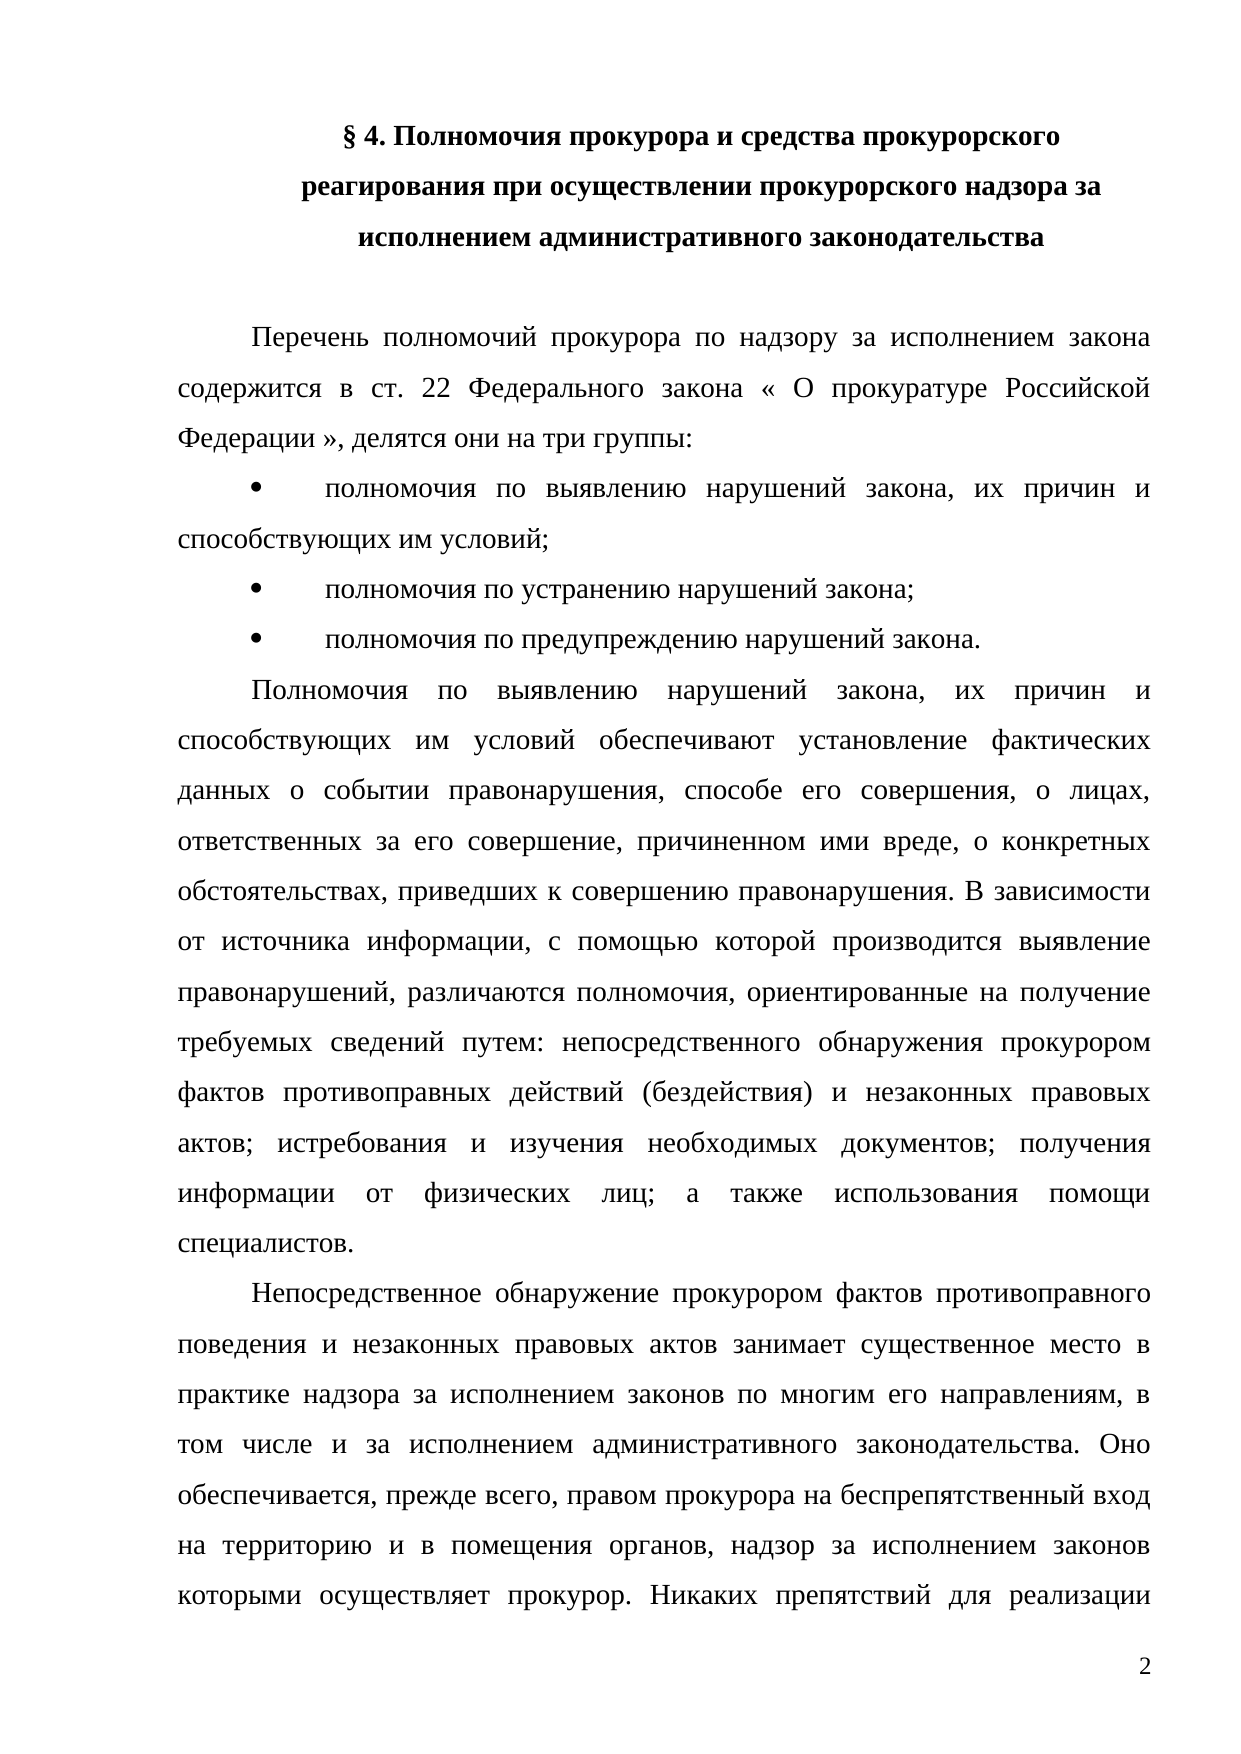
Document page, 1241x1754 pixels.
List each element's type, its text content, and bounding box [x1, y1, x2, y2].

text § 4. Полномочия прокурора и средства прокурорского реагирования при осуществлении прокурорского надзора за исполнением административного законодательства [251, 118, 1152, 252]
list полномочия по предупреждению нарушений закона. [177, 621, 1152, 655]
text Перечень полномочий прокурора по надзору за исполнением закона содержится в ст. 22 Федерального закона « О прокуратуре Российской Федерации », делятся они на три группы: [177, 319, 1152, 453]
text Полномочия по выявлению нарушений закона, их причин и способствующих им условий обеспечивают установление фактических данных о событии правонарушения, способе его совершения, о лицах, ответственных за его совершение, причиненном ими вреде, о конкретных обстоятельствах, приведших к совершению правонарушения. В зависимости от источника информации, с помощью которой производится выявление правонарушений, различаются полномочия, ориентированные на получение требуемых сведений путем: непосредственного обнаружения прокурором фактов противоправных действий (бездействия) и незаконных правовых актов; истребования и изучения необходимых документов; получения информации от физических лиц; а также использования помощи специалистов. [177, 672, 1152, 1259]
list полномочия по устранению нарушений закона; [177, 571, 1152, 605]
list полномочия по выявлению нарушений закона, их причин и способствующих им условий; [177, 470, 1152, 554]
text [177, 1276, 1152, 1611]
